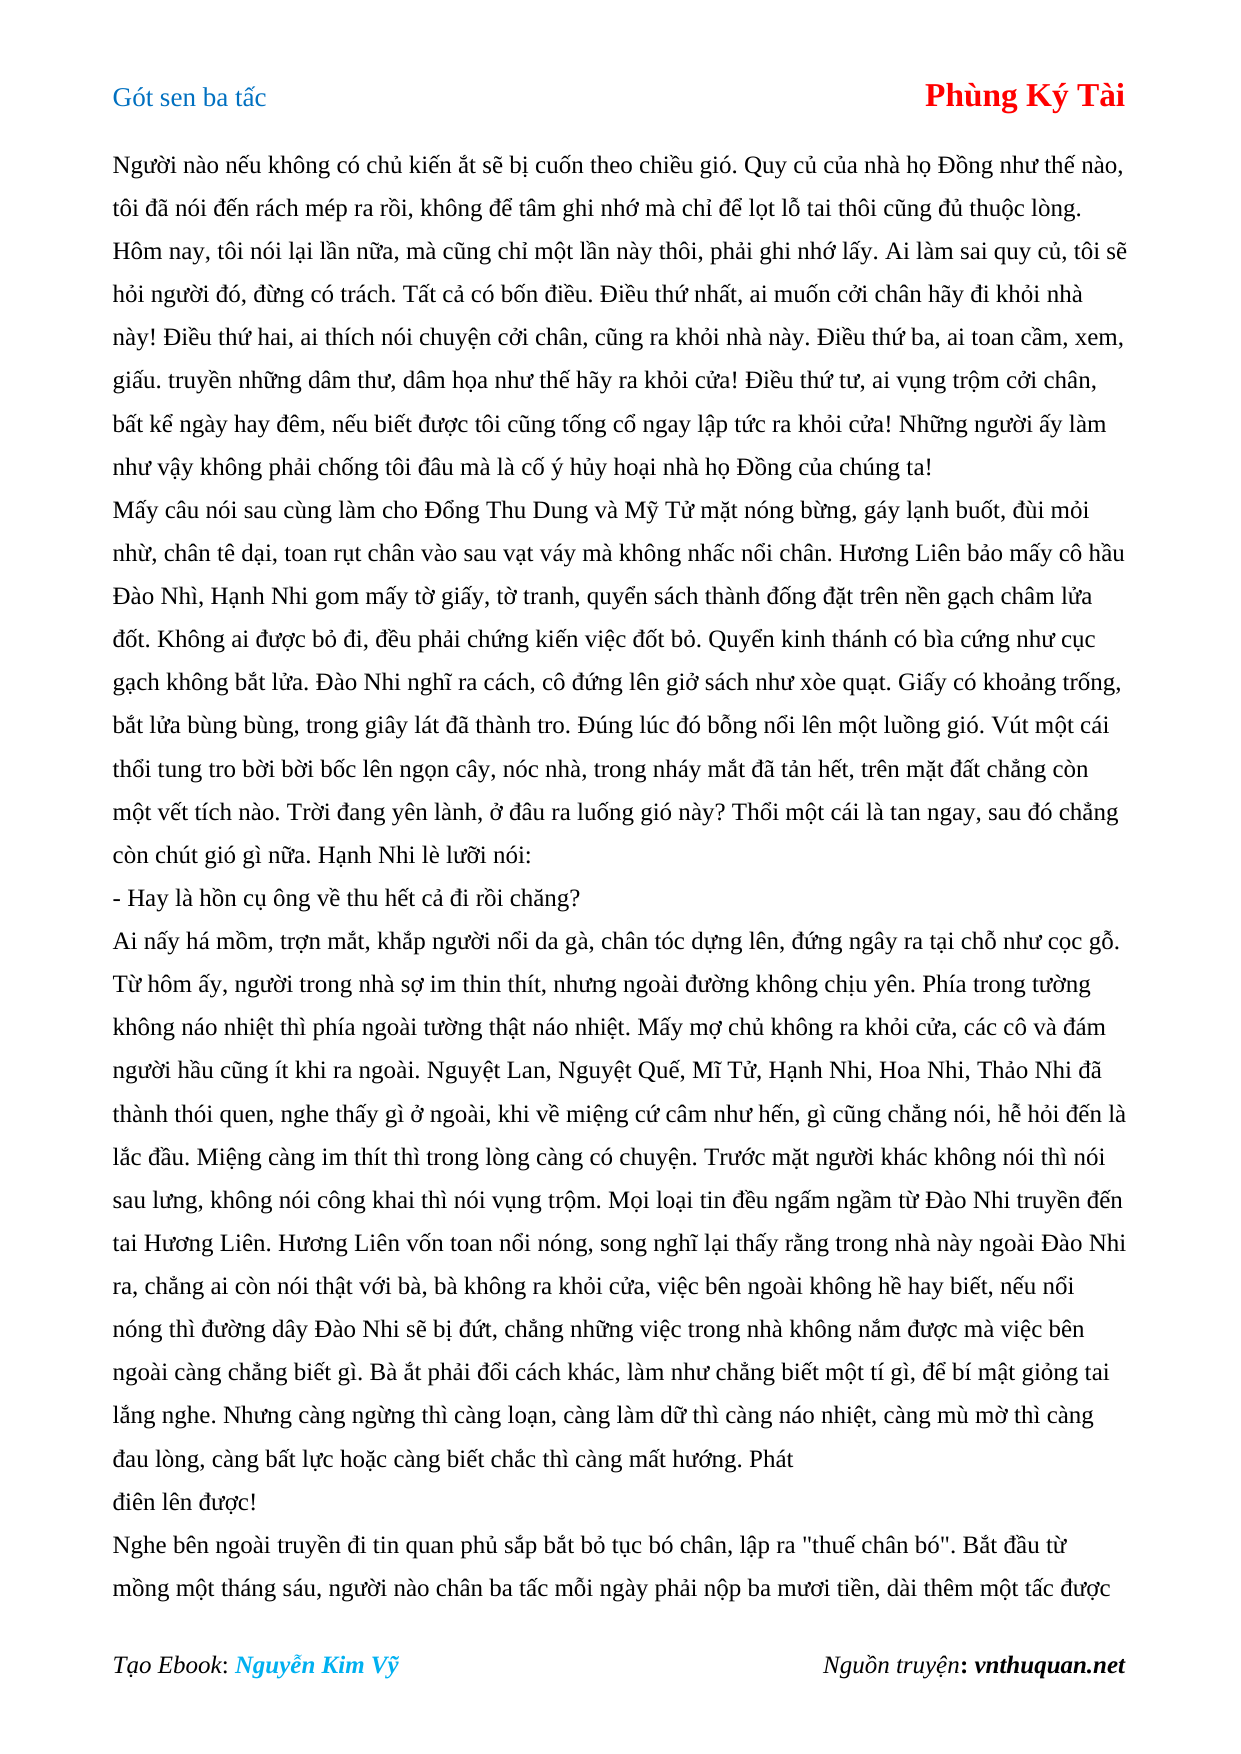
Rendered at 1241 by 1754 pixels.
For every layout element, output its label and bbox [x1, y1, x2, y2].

text [112, 150, 1128, 1602]
